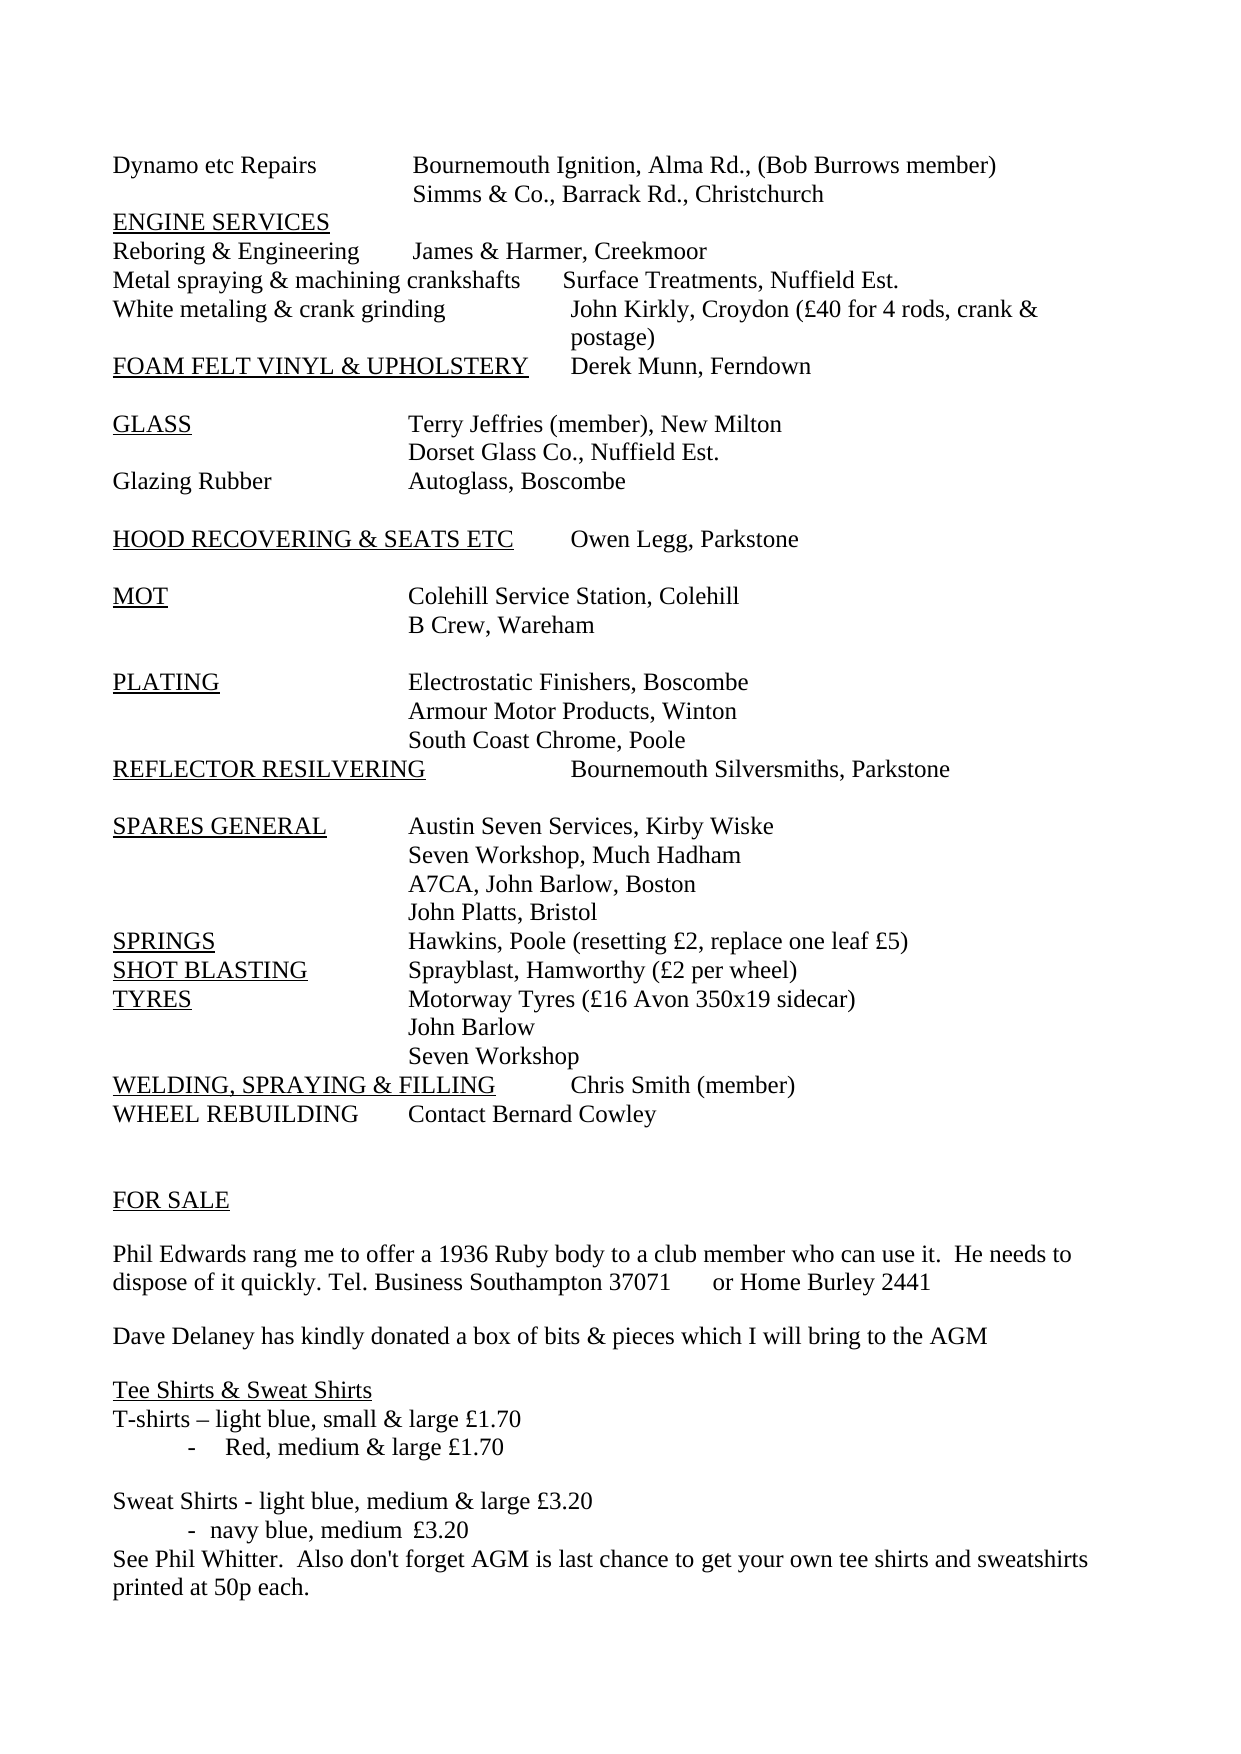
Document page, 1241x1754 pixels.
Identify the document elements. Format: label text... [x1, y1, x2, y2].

text B Crew, Wareham [112, 610, 1128, 639]
list See Phil Whitter. Also don't forget AGM is last chance to get your own tee shirts and sweatshirts printed at 50p each. [112, 1544, 1128, 1601]
text PLATING Electrostatic Finishers, Boscombe [112, 667, 1128, 696]
text White metaling & crank grinding John Kirkly, Croydon (£40 for 4 rods, crank & postage) [112, 294, 1128, 351]
text ENGINE SERVICES [112, 207, 1128, 236]
text Sweat Shirts - light blue, medium & large £3.20 [112, 1486, 1128, 1515]
text Reboring & Engineering James & Harmer, Creekmoor [112, 236, 1128, 265]
text Dorset Glass Co., Nuffield Est. [112, 437, 1128, 466]
text T-shirts – light blue, small & large £1.70 [112, 1404, 1128, 1432]
text SHOT BLASTING Sprayblast, Hamworthy (£2 per wheel) [112, 955, 1128, 984]
text Metal spraying & machining crankshafts Surface Treatments, Nuffield Est. [112, 265, 1128, 294]
text Armour Motor Products, Winton [112, 696, 1128, 725]
text WHEEL REBUILDING Contact Bernard Cowley [112, 1099, 1128, 1127]
text Tee Shirts & Sweat Shirts [112, 1375, 1128, 1404]
text Simms & Co., Barrack Rd., Christchurch [112, 179, 1128, 207]
text FOR SALE [112, 1185, 1128, 1214]
text GLASS Terry Jeffries (member), New Milton [112, 409, 1128, 437]
text WELDING, SPRAYING & FILLING Chris Smith (member) [112, 1070, 1128, 1099]
text HOOD RECOVERING & SEATS ETC Owen Legg, Parkstone [112, 524, 1128, 552]
list Red, medium & large £1.70 [187, 1432, 1128, 1461]
text SPRINGS Hawkins, Poole (resetting £2, replace one leaf £5) [112, 926, 1128, 955]
text John Platts, Bristol [112, 897, 1128, 926]
text Dave Delaney has kindly donated a box of bits & pieces which I will bring to the AGM [112, 1321, 1128, 1350]
text REFLECTOR RESILVERING Bournemouth Silversmiths, Parkstone [112, 754, 1128, 782]
text Phil Edwards rang me to offer a 1936 Ruby body to a club member who can use it. He needs to dispose of it quickly. Tel. Business Southampton 37071 or Home Burley 2441 [112, 1239, 1128, 1296]
list navy blue, medium £3.20 [187, 1515, 1128, 1544]
text SPARES GENERAL Austin Seven Services, Kirby Wiske [112, 811, 1128, 840]
text Dynamo etc Repairs Bournemouth Ignition, Alma Rd., (Bob Burrows member) [112, 150, 1128, 179]
text FOAM FELT VINYL & UPHOLSTERY Derek Munn, Ferndown [112, 351, 1128, 380]
text Seven Workshop, Much Hadham [112, 840, 1128, 869]
text South Coast Chrome, Poole [112, 725, 1128, 754]
text A7CA, John Barlow, Boston [112, 869, 1128, 897]
text John Barlow [112, 1012, 1128, 1041]
text Glazing Rubber Autoglass, Boscombe [112, 466, 1128, 495]
text TYRES Motorway Tyres (£16 Avon 350x19 sidecar) [112, 984, 1128, 1012]
text MOT Colehill Service Station, Colehill [112, 581, 1128, 610]
text Seven Workshop [112, 1041, 1128, 1070]
